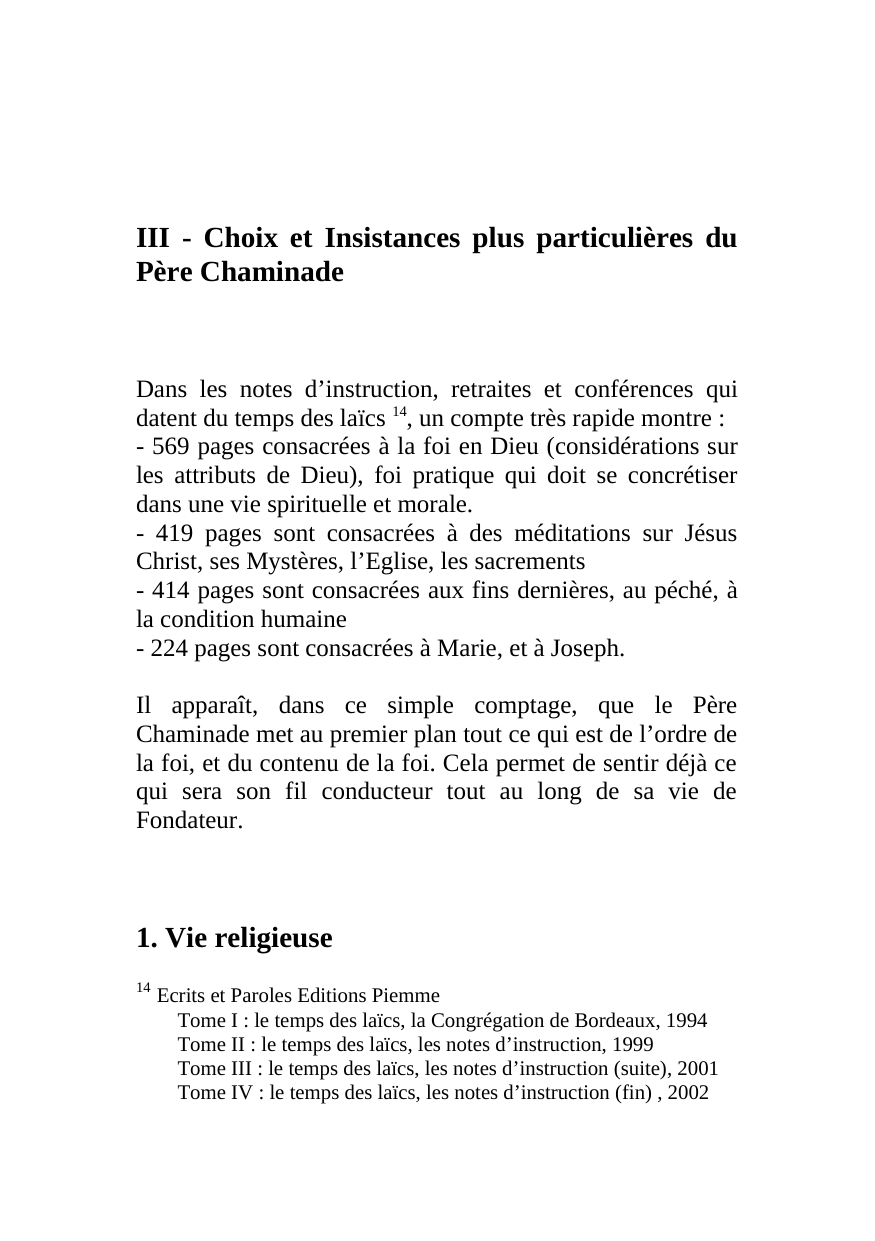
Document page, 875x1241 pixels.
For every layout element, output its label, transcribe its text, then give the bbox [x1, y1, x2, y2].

text - 414 pages sont consacrées aux fins dernières, au péché, à la condition humaine [136, 575, 738, 633]
text III - Choix et Insistances plus particulières du Père Chaminade [136, 221, 738, 288]
text 1. Vie religieuse [136, 920, 738, 954]
text - 224 pages sont consacrées à Marie, et à Joseph. [136, 633, 738, 661]
text Il apparaît, dans ce simple comptage, que le Père Chaminade met au premier plan tout ce qui est de l’ordre de la foi, et du contenu de la foi. Cela permet de sentir déjà ce qui sera son fil conducteur tout au long de sa vie de Fondateur. [136, 690, 738, 834]
text Dans les notes d’instruction, retraites et conférences qui datent du temps des laïcs , un compte très rapide montre : [136, 374, 738, 431]
text - 419 pages sont consacrées à des méditations sur Jésus Christ, ses Mystères, l’Eglise, les sacrements [136, 518, 738, 575]
text - 569 pages consacrées à la foi en Dieu (considérations sur les attributs de Dieu), foi pratique qui doit se concrétiser dans une vie spirituelle et morale. [136, 431, 738, 518]
